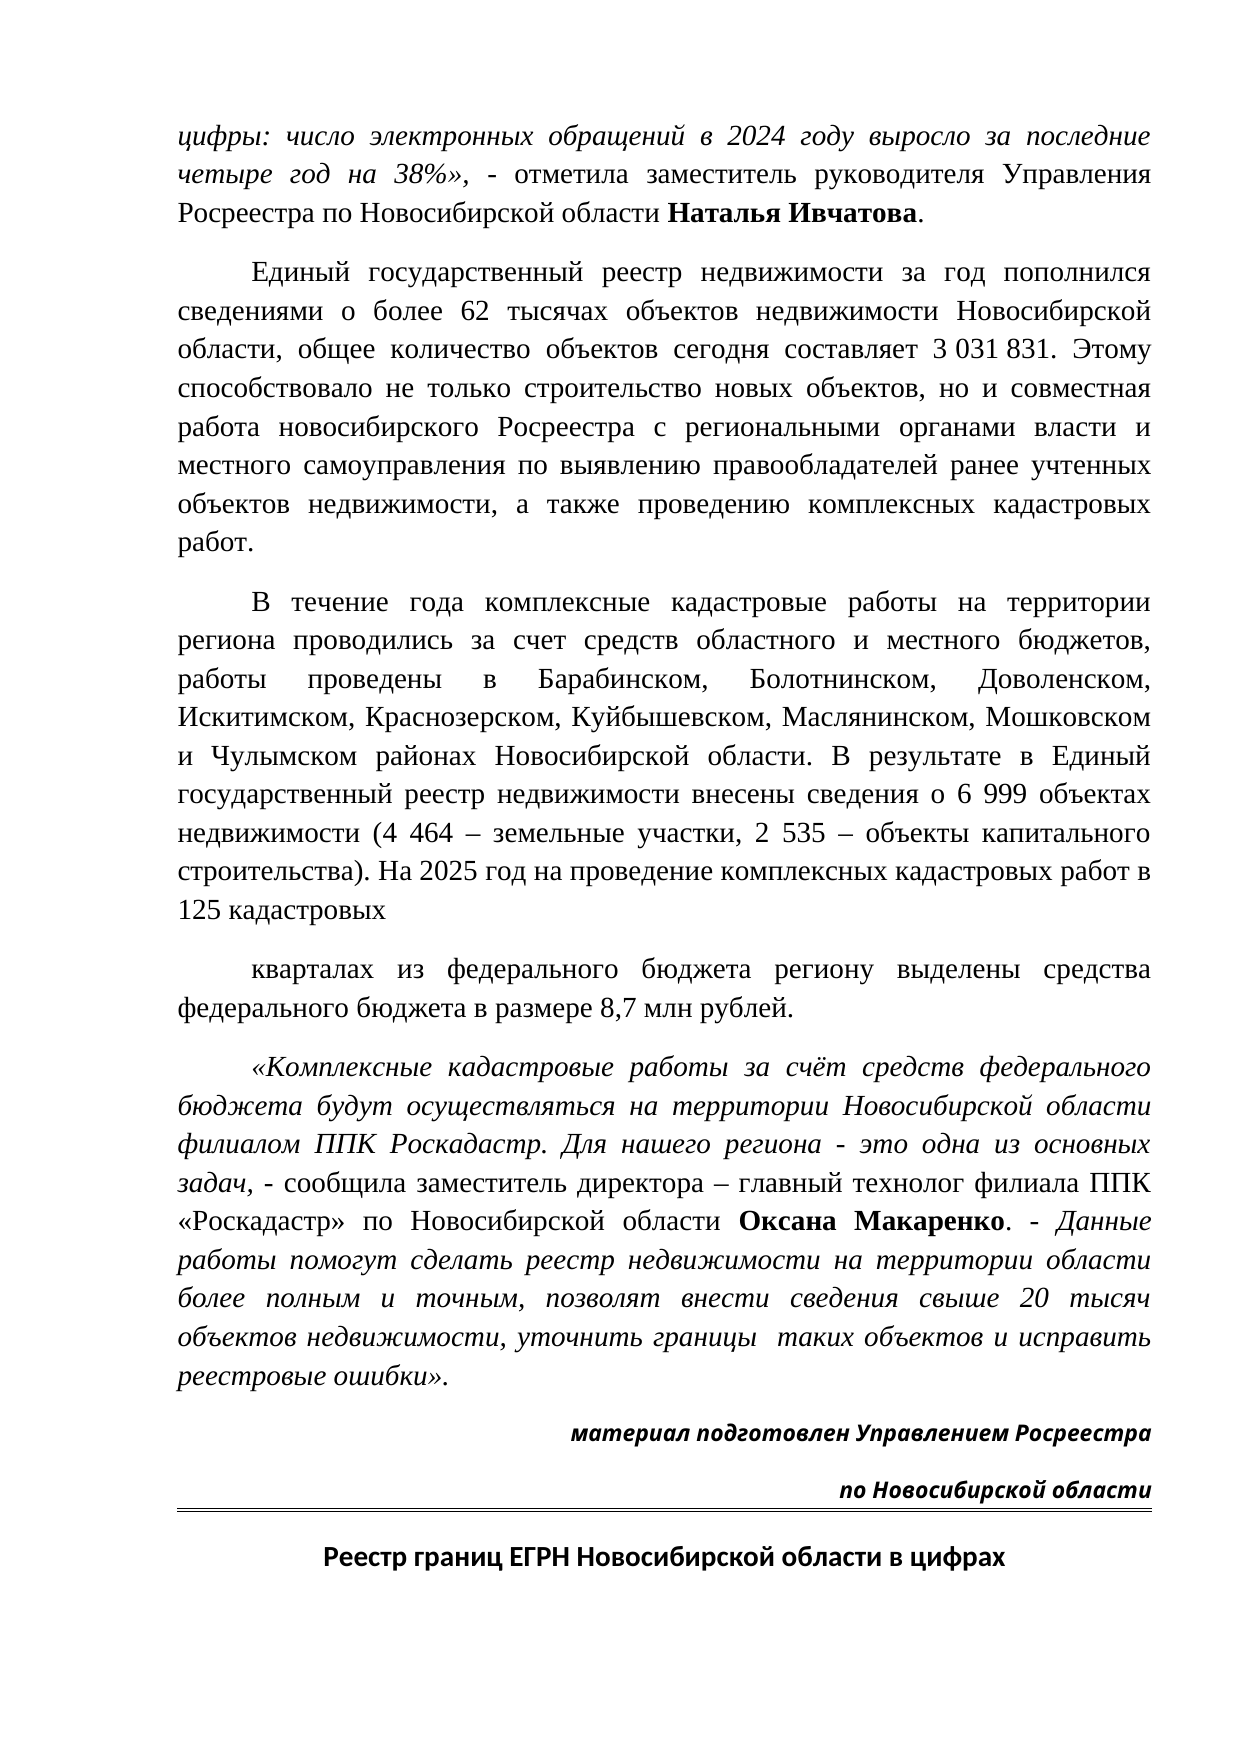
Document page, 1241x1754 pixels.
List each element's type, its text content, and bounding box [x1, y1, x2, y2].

text по Новосибирской области [177, 1474, 1152, 1508]
text кварталах из федерального бюджета региону выделены средства федерального бюджета в размере 8,7 млн рублей. [177, 951, 1152, 1023]
text «Комплексные кадастровые работы за счёт средств федерального бюджета будут осуществляться на территории Новосибирской области филиалом ППК Роскадастр. Для нашего региона - это одна из основных задач, - сообщила заместитель директора – главный технолог филиала ППК «Роскадастр» по Новосибирской области Оксана Макаренко. - Данные работы помогут сделать реестр недвижимости на территории области более полным и точным, позволят внести сведения свыше 20 тысяч объектов недвижимости, уточнить границы таких объектов и исправить реестровые ошибки». [177, 1049, 1152, 1391]
text В течение года комплексные кадастровые работы на территории региона проводились за счет средств областного и местного бюджетов, работы проведены в Барабинском, Болотнинском, Доволенском, Искитимском, Краснозерском, Куйбышевском, Маслянинском, Мошковском и Чулымском районах Новосибирской области. В результате в Единый государственный реестр недвижимости внесены сведения о 6 999 объектах недвижимости (4 464 – земельные участки, 2 535 – объекты капитального строительства). На 2025 год на проведение комплексных кадастровых работ в 125 кадастровых [177, 584, 1152, 926]
text Реестр границ ЕГРН Новосибирской области в цифрах [177, 1538, 1152, 1574]
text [177, 118, 1152, 229]
text материал подготовлен Управлением Росреестра [177, 1417, 1152, 1448]
text Единый государственный реестр недвижимости за год пополнился сведениями о более 62 тысячах объектов недвижимости Новосибирской области, общее количество объектов сегодня составляет 3 031 831. Этому способствовало не только строительство новых объектов, но и совместная работа новосибирского Росреестра с региональными органами власти и местного самоуправления по выявлению правообладателей ранее учтенных объектов недвижимости, а также проведению комплексных кадастровых работ. [177, 254, 1152, 558]
